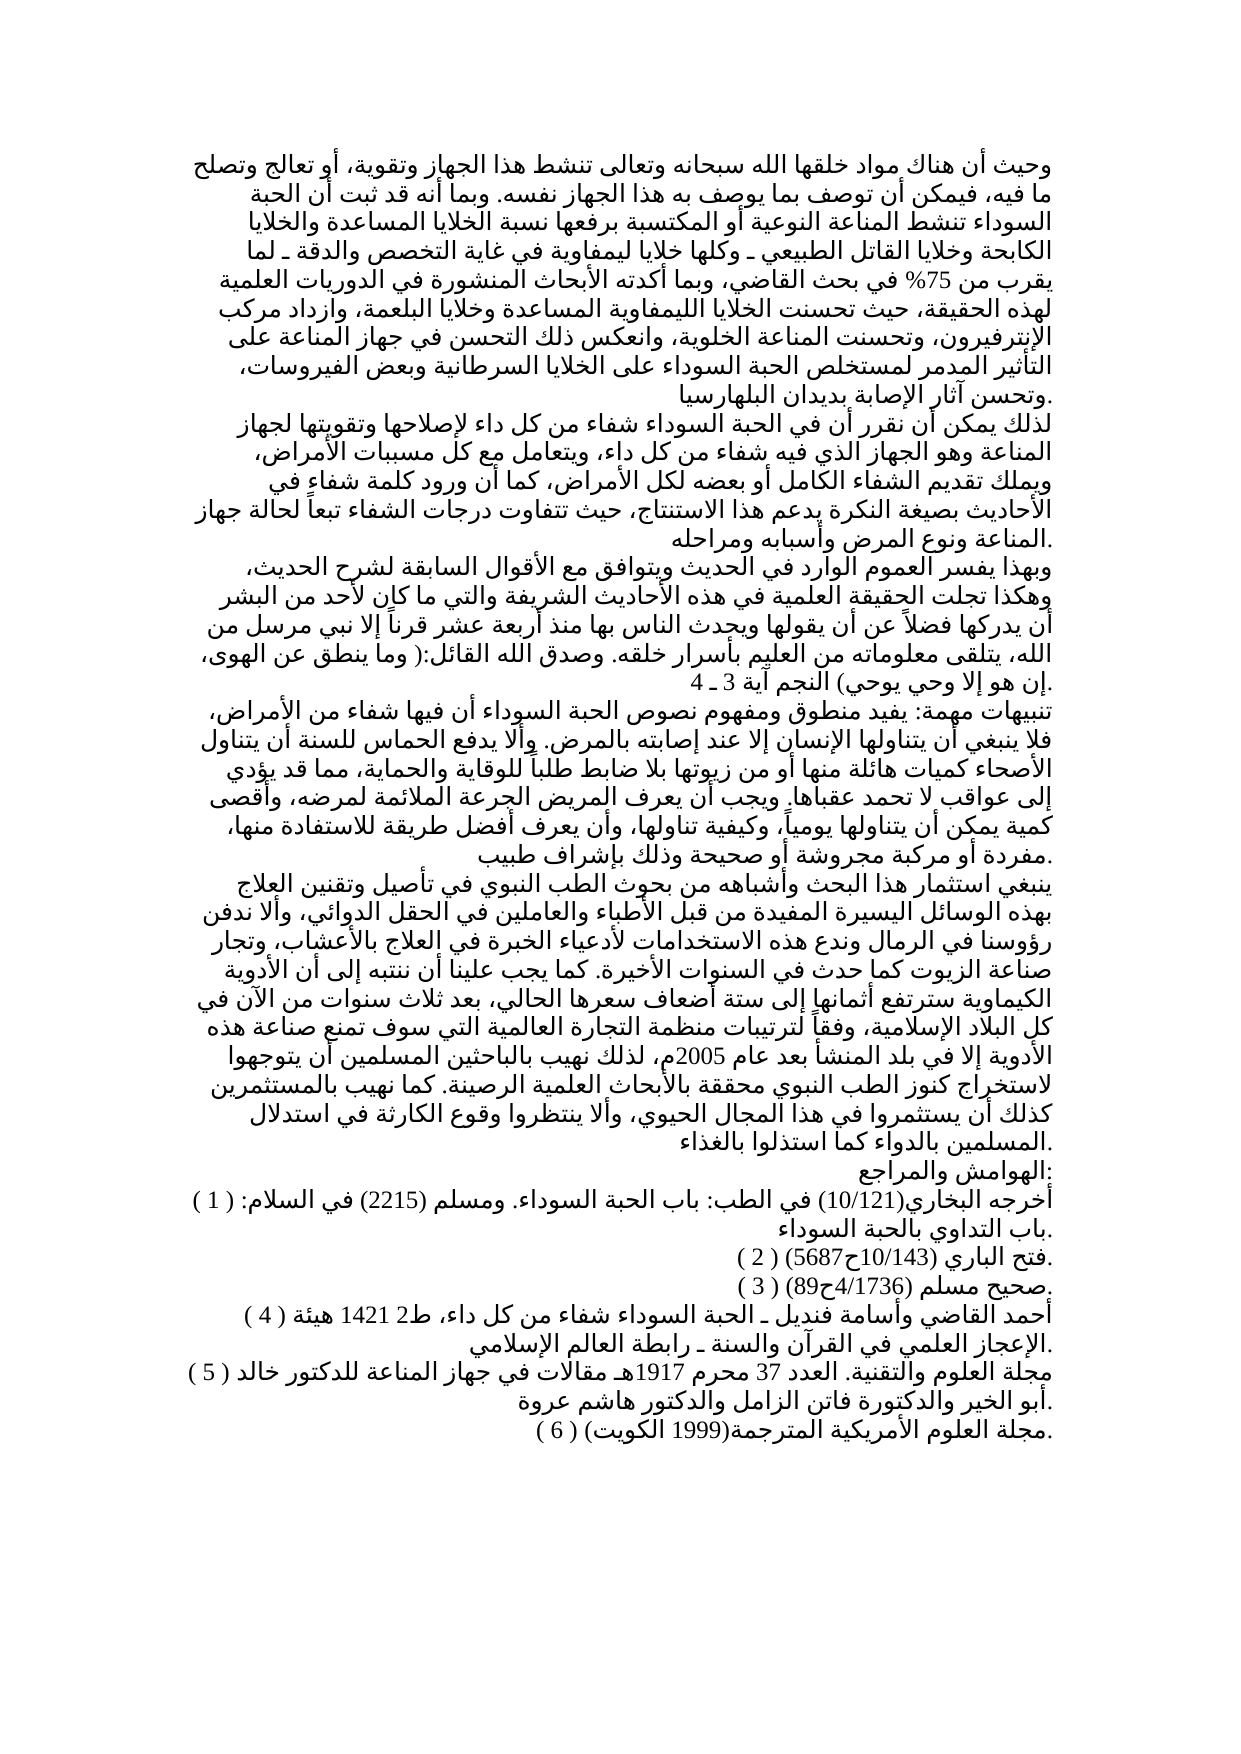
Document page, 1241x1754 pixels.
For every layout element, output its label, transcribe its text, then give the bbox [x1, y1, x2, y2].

text ( 2 ) فتح الباري (10/143ح5687). [187, 1242, 1053, 1271]
text ( 3 ) صحيح مسلم (4/1736ح89). [187, 1271, 1053, 1300]
text تنبيهات مهمة: يفيد منطوق ومفهوم نصوص الحبة السوداء أن فيها شفاء من الأمراض، فلا ينبغي أن يتناولها الإنسان إلا عند إصابته بالمرض. وألا يدفع الحماس للسنة أن يتناول الأصحاء كميات هائلة منها أو من زيوتها بلا ضابط طلباً للوقاية والحماية، مما قد يؤدي إلى عواقب لا تحمد عقباها. ويجب أن يعرف المريض الجرعة الملائمة لمرضه، وأقصى كمية يمكن أن يتناولها يومياً، وكيفية تناولها، وأن يعرف أفضل طريقة للاستفادة منها، مفردة أو مركبة مجروشة أو صحيحة وذلك بإشراف طبيب. [187, 696, 1053, 869]
text ( 6 ) مجلة العلوم الأمريكية المترجمة(1999 الكويت). [187, 1415, 1053, 1444]
text وبهذا يفسر العموم الوارد في الحديث ويتوافق مع الأقوال السابقة لشرح الحديث، وهكذا تجلت الحقيقة العلمية في هذه الأحاديث الشريفة والتي ما كان لأحد من البشر أن يدركها فضلاً عن أن يقولها ويحدث الناس بها منذ أربعة عشر قرناً إلا نبي مرسل من الله، يتلقى معلوماته من العليم بأسرار خلقه. وصدق الله القائل:( وما ينطق عن الهوى، إن هو إلا وحي يوحي) النجم آية 3 ـ 4. [187, 552, 1053, 696]
text ( 4 ) أحمد القاضي وأسامة فنديل ـ الحبة السوداء شفاء من كل داء، ط2 1421 هيئة الإعجاز العلمي في القرآن والسنة ـ رابطة العالم الإسلامي. [187, 1300, 1053, 1357]
text وحيث أن هناك مواد خلقها الله سبحانه وتعالى تنشط هذا الجهاز وتقوية، أو تعالج وتصلح ما فيه، فيمكن أن توصف بما يوصف به هذا الجهاز نفسه. وبما أنه قد ثبت أن الحبة السوداء تنشط المناعة النوعية أو المكتسبة برفعها نسبة الخلايا المساعدة والخلايا الكابحة وخلايا القاتل الطبيعي ـ وكلها خلايا ليمفاوية في غاية التخصص والدقة ـ لما يقرب من 75% في بحث القاضي، وبما أكدته الأبحاث المنشورة في الدوريات العلمية لهذه الحقيقة، حيث تحسنت الخلايا الليمفاوية المساعدة وخلايا البلعمة، وازداد مركب الإنترفيرون، وتحسنت المناعة الخلوية، وانعكس ذلك التحسن في جهاز المناعة على التأثير المدمر لمستخلص الحبة السوداء على الخلايا السرطانية وبعض الفيروسات، وتحسن آثار الإصابة بديدان البلهارسيا. [187, 150, 1053, 409]
text لذلك يمكن أن نقرر أن في الحبة السوداء شفاء من كل داء لإصلاحها وتقويتها لجهاز المناعة وهو الجهاز الذي فيه شفاء من كل داء، ويتعامل مع كل مسببات الأمراض، ويملك تقديم الشفاء الكامل أو بعضه لكل الأمراض، كما أن ورود كلمة شفاء في الأحاديث بصيغة النكرة يدعم هذا الاستنتاج، حيث تتفاوت درجات الشفاء تبعاً لحالة جهاز المناعة ونوع المرض وأسبابه ومراحله. [187, 409, 1053, 552]
text ( 5 ) مجلة العلوم والتقنية. العدد 37 محرم 1917هـ مقالات في جهاز المناعة للدكتور خالد أبو الخير والدكتورة فاتن الزامل والدكتور هاشم عروة. [187, 1357, 1053, 1415]
text ينبغي استثمار هذا البحث وأشباهه من بحوث الطب النبوي في تأصيل وتقنين العلاج بهذه الوسائل اليسيرة المفيدة من قبل الأطباء والعاملين في الحقل الدوائي، وألا ندفن رؤوسنا في الرمال وندع هذه الاستخدامات لأدعياء الخبرة في العلاج بالأعشاب، وتجار صناعة الزيوت كما حدث في السنوات الأخيرة. كما يجب علينا أن ننتبه إلى أن الأدوية الكيماوية سترتفع أثمانها إلى ستة أضعاف سعرها الحالي، بعد ثلاث سنوات من الآن في كل البلاد الإسلامية، وفقاً لترتيبات منظمة التجارة العالمية التي سوف تمنع صناعة هذه الأدوية إلا في بلد المنشأ بعد عام 2005م، لذلك نهيب بالباحثين المسلمين أن يتوجهوا لاستخراج كنوز الطب النبوي محققة بالأبحاث العلمية الرصينة. كما نهيب بالمستثمرين كذلك أن يستثمروا في هذا المجال الحيوي، وألا ينتظروا وقوع الكارثة في استدلال المسلمين بالدواء كما استذلوا بالغذاء. [187, 869, 1053, 1156]
text الهوامش والمراجع: [187, 1156, 1053, 1185]
text ( 1 ) أخرجه البخاري(10/121) في الطب: باب الحبة السوداء. ومسلم (2215) في السلام: باب التداوي بالحبة السوداء. [187, 1185, 1053, 1242]
